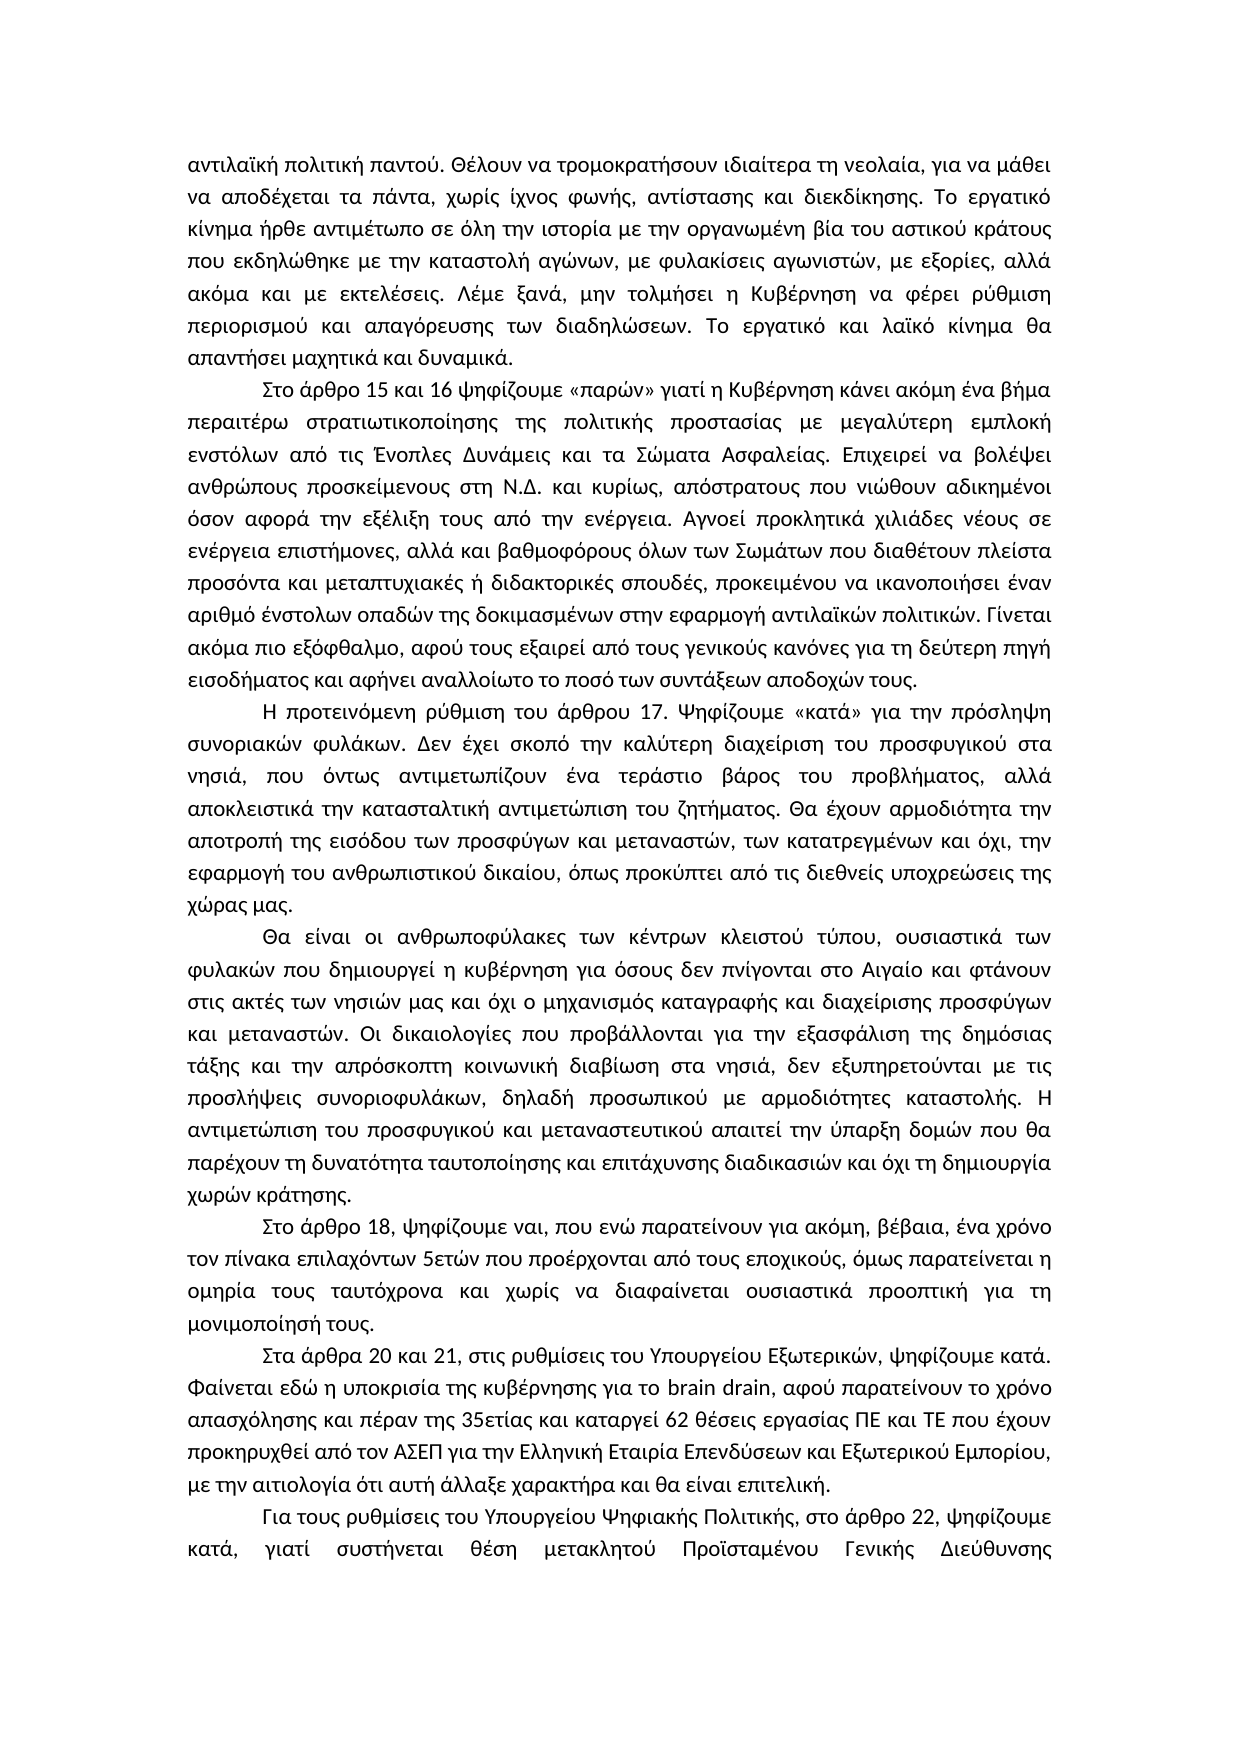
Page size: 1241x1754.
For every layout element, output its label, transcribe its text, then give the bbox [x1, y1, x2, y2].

text Στο άρθρο 15 και 16 ψηφίζουμε «παρών» γιατί η Κυβέρνηση κάνει ακόμη ένα βήμα περαιτέρω στρατιωτικοποίησης της πολιτικής προστασίας με μεγαλύτερη εμπλοκή ενστόλων από τις Ένοπλες Δυνάμεις και τα Σώματα Ασφαλείας. Επιχειρεί να βολέψει ανθρώπους προσκείμενους στη Ν.Δ. και κυρίως, απόστρατους που νιώθουν αδικημένοι όσον αφορά την εξέλιξη τους από την ενέργεια. Αγνοεί προκλητικά χιλιάδες νέους σε ενέργεια επιστήμονες, αλλά και βαθμοφόρους όλων των Σωμάτων που διαθέτουν πλείστα προσόντα και μεταπτυχιακές ή διδακτορικές σπουδές, προκειμένου να ικανοποιήσει έναν αριθμό ένστολων οπαδών της δοκιμασμένων στην εφαρμογή αντιλαϊκών πολιτικών. Γίνεται ακόμα πιο εξόφθαλμο, αφού τους εξαιρεί από τους γενικούς κανόνες για τη δεύτερη πηγή εισοδήματος και αφήνει αναλλοίωτο το ποσό των συντάξεων αποδοχών τους. [187, 375, 1053, 693]
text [187, 1502, 1053, 1562]
text Η προτεινόμενη ρύθμιση του άρθρου 17. Ψηφίζουμε «κατά» για την πρόσληψη συνοριακών φυλάκων. Δεν έχει σκοπό την καλύτερη διαχείριση του προσφυγικού στα νησιά, που όντως αντιμετωπίζουν ένα τεράστιο βάρος του προβλήματος, αλλά αποκλειστικά την κατασταλτική αντιμετώπιση του ζητήματος. Θα έχουν αρμοδιότητα την αποτροπή της εισόδου των προσφύγων και μεταναστών, των κατατρεγμένων και όχι, την εφαρμογή του ανθρωπιστικού δικαίου, όπως προκύπτει από τις διεθνείς υποχρεώσεις της χώρας μας. [187, 697, 1053, 918]
text Θα είναι οι ανθρωποφύλακες των κέντρων κλειστού τύπου, ουσιαστικά των φυλακών που δημιουργεί η κυβέρνηση για όσους δεν πνίγονται στο Αιγαίο και φτάνουν στις ακτές των νησιών μας και όχι ο μηχανισμός καταγραφής και διαχείρισης προσφύγων και μεταναστών. Οι δικαιολογίες που προβάλλονται για την εξασφάλιση της δημόσιας τάξης και την απρόσκοπτη κοινωνική διαβίωση στα νησιά, δεν εξυπηρετούνται με τις προσλήψεις συνοριοφυλάκων, δηλαδή προσωπικού με αρμοδιότητες καταστολής. Η αντιμετώπιση του προσφυγικού και μεταναστευτικού απαιτεί την ύπαρξη δομών που θα παρέχουν τη δυνατότητα ταυτοποίησης και επιτάχυνσης διαδικασιών και όχι τη δημιουργία χωρών κράτησης. [187, 922, 1053, 1208]
text Στο άρθρο 18, ψηφίζουμε ναι, που ενώ παρατείνουν για ακόμη, βέβαια, ένα χρόνο τον πίνακα επιλαχόντων 5ετών που προέρχονται από τους εποχικούς, όμως παρατείνεται η ομηρία τους ταυτόχρονα και χωρίς να διαφαίνεται ουσιαστικά προοπτική για τη μονιμοποίησή τους. [187, 1212, 1053, 1337]
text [187, 150, 1053, 371]
text Στα άρθρα 20 και 21, στις ρυθμίσεις του Υπουργείου Εξωτερικών, ψηφίζουμε κατά. Φαίνεται εδώ η υποκρισία της κυβέρνησης για το brain drain, αφού παρατείνουν το χρόνο απασχόλησης και πέραν της 35ετίας και καταργεί 62 θέσεις εργασίας ΠΕ και ΤΕ που έχουν προκηρυχθεί από τον ΑΣΕΠ για την Ελληνική Εταιρία Επενδύσεων και Εξωτερικού Εμπορίου, με την αιτιολογία ότι αυτή άλλαξε χαρακτήρα και θα είναι επιτελική. [187, 1341, 1053, 1498]
